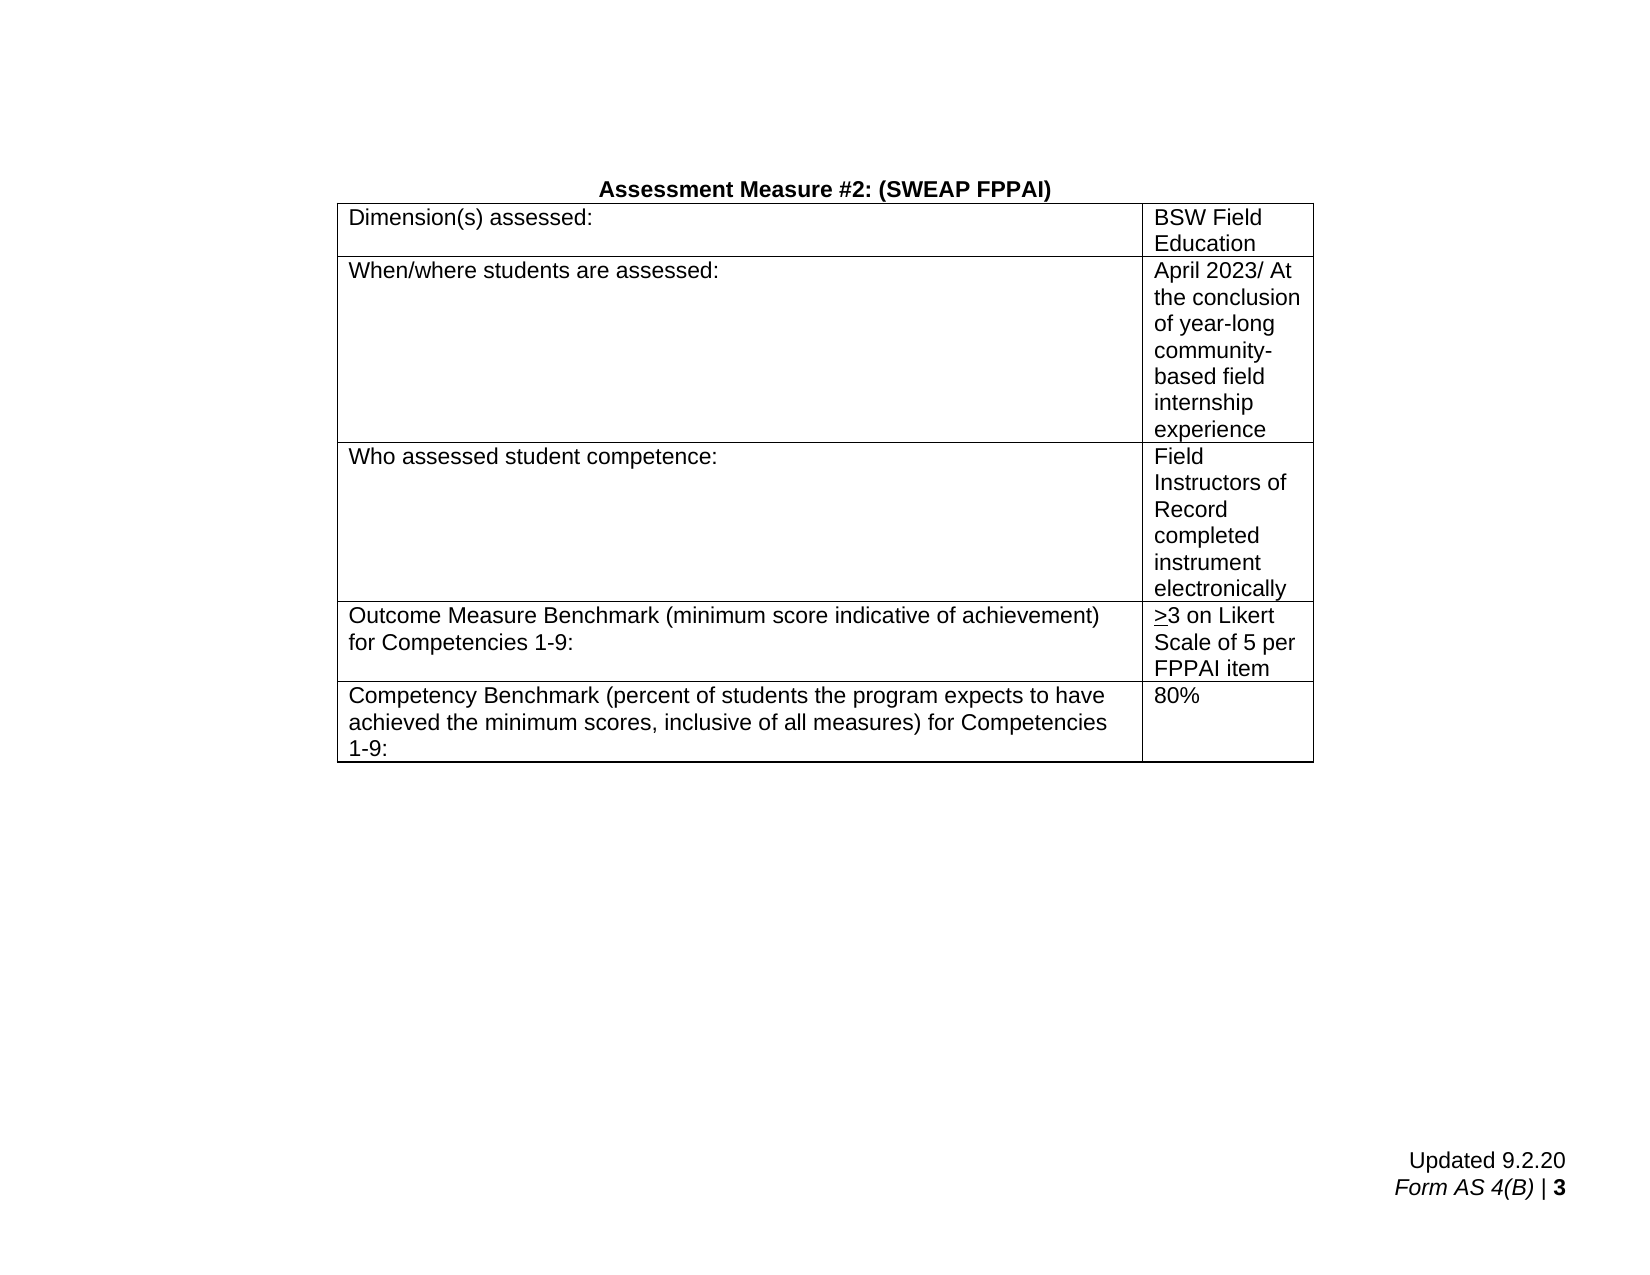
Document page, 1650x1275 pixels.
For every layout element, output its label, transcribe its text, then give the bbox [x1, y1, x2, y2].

table_cell Who assessed student competence: [338, 443, 1142, 601]
table_cell Outcome Measure Benchmark (minimum score indicative of achievement) for Competencies 1-9: [338, 602, 1142, 681]
table_cell >3 on Likert Scale of 5 per FPPAI item [1143, 602, 1313, 681]
table_cell Field Instructors of Record completed instrument electronically [1143, 443, 1313, 601]
subtitle Assessment Measure #2: (SWEAP FPPAI) [84, 176, 1566, 203]
table_cell When/where students are assessed: [338, 257, 1142, 442]
table_cell April 2023/ At the conclusion of year-long community-based field internship experience [1143, 257, 1313, 442]
table_header BSW Field Education [1143, 204, 1313, 256]
table_cell Competency Benchmark (percent of students the program expects to have achieved the minimum scores, inclusive of all measures) for Competencies 1-9: [338, 682, 1142, 761]
table_cell 80% [1143, 682, 1313, 761]
table_header Dimension(s) assessed: [338, 204, 1142, 256]
